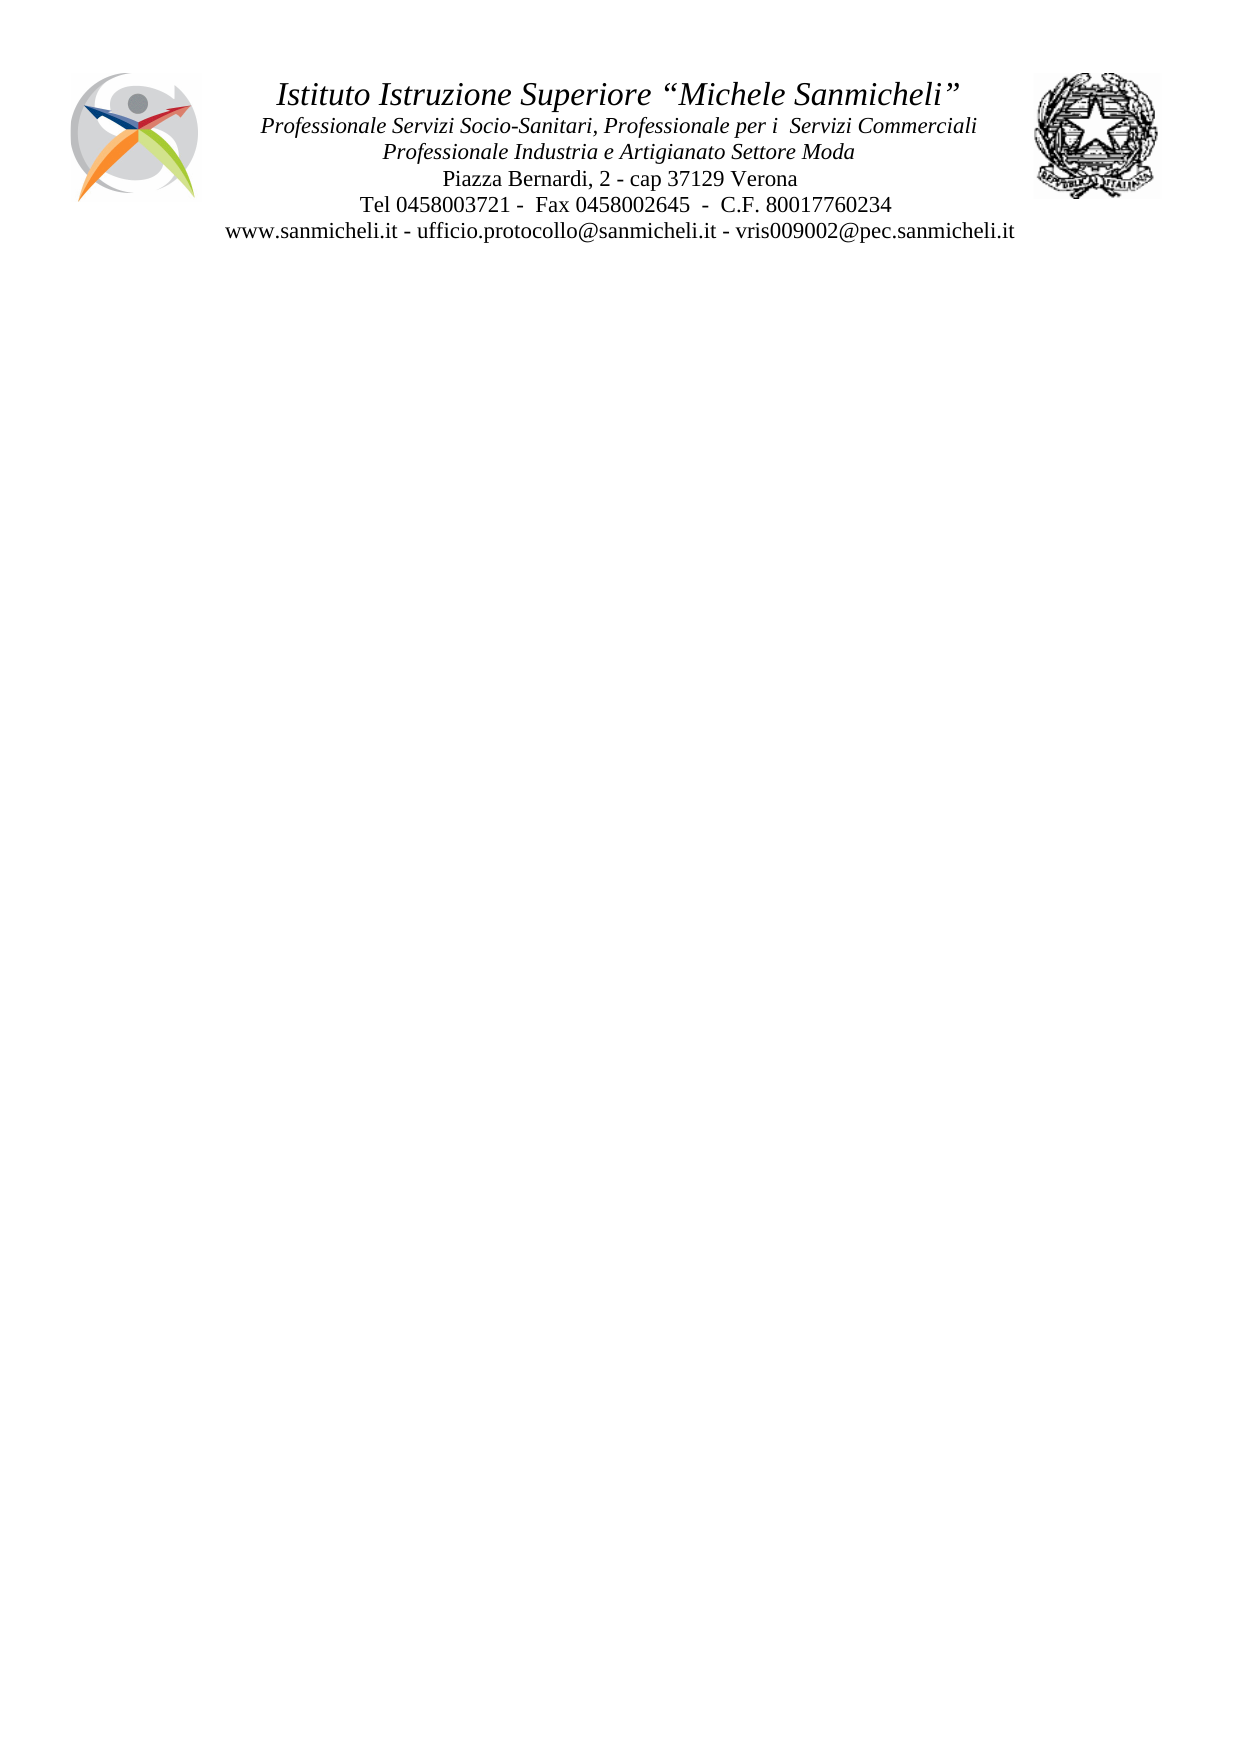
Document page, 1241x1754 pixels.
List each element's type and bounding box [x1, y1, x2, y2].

picture [70, 73, 202, 202]
